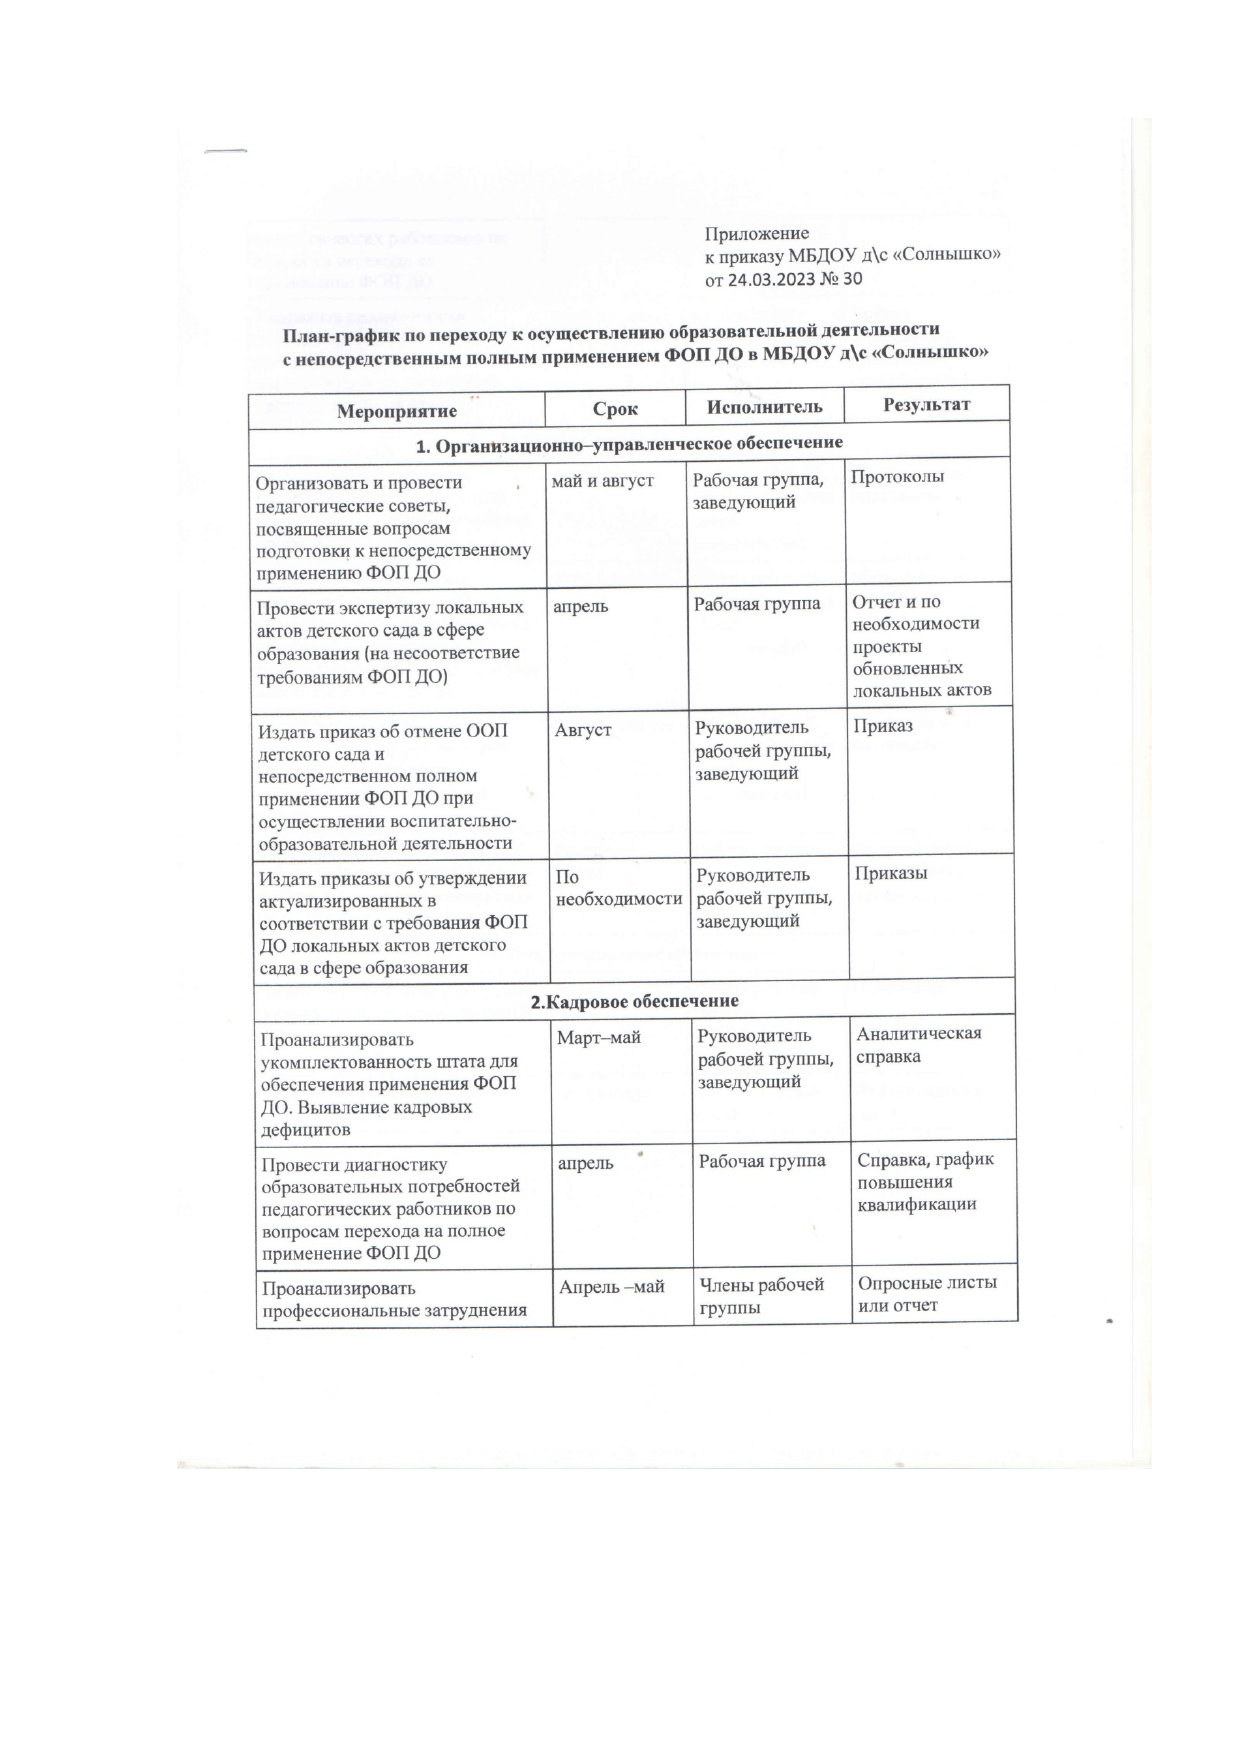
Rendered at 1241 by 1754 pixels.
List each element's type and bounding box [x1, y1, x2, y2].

picture [177, 118, 1152, 1469]
